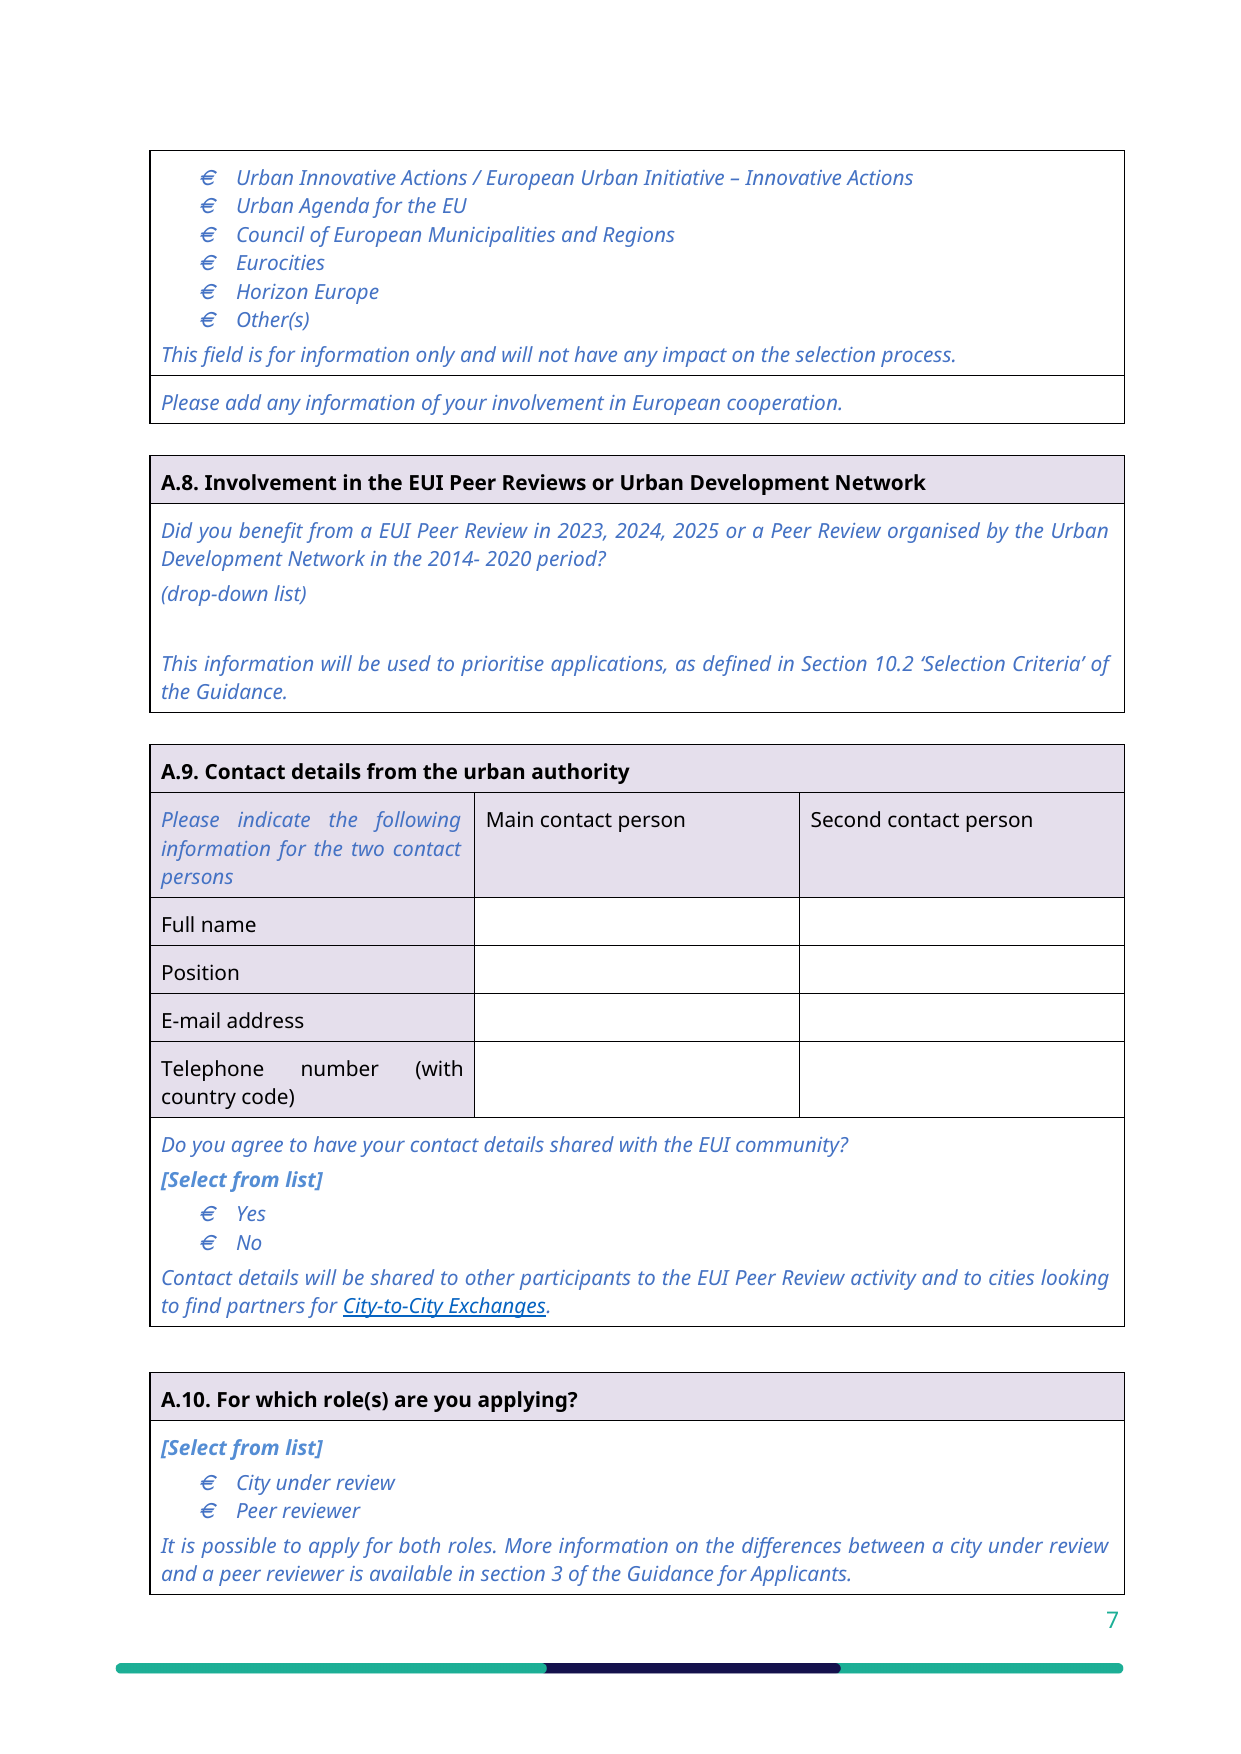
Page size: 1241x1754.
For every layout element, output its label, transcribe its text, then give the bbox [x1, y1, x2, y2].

table_cell E-mail address [151, 994, 474, 1041]
table_cell [475, 946, 799, 993]
table_header A.9. Contact details from the urban authority [151, 745, 1124, 792]
table_cell Full name [151, 898, 474, 945]
table_cell Please add any information of your involvement in European cooperation. [151, 376, 1124, 423]
table_cell Did you benefit from a EUI Peer Review in 2023, 2024, 2025 or a Peer Review organised by the Urban Development Network in the 2014- 2020 period? (drop-down list) This information will be used to prioritise applications, as defined in Section 10.2 ‘Selection Criteria’ of the Guidance. [151, 504, 1124, 712]
picture [88, 1591, 1152, 1728]
table_cell [800, 1042, 1124, 1117]
table_cell Position [151, 946, 474, 993]
table_cell Telephone number (with country code) [151, 1042, 474, 1117]
table_cell Second contact person [800, 793, 1124, 897]
table_cell [475, 1042, 799, 1117]
table_cell [475, 994, 799, 1041]
table_cell [475, 898, 799, 945]
table_header A.10. For which role(s) are you applying? [151, 1373, 1124, 1420]
table_cell Main contact person [475, 793, 799, 897]
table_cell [151, 151, 1124, 375]
table_cell [800, 898, 1124, 945]
table_cell [Select from list] City under review Peer reviewer It is possible to apply for both roles. More information on the differences between a city under review and a peer reviewer is available in section 3 of the Guidance for Applicants. [151, 1421, 1124, 1594]
table_cell Please indicate the following information for the two contact persons [151, 793, 474, 897]
table_cell [800, 994, 1124, 1041]
table_cell [800, 946, 1124, 993]
table_header A.8. Involvement in the EUI Peer Reviews or Urban Development Network [151, 456, 1124, 503]
table_cell Do you agree to have your contact details shared with the EUI community? [Select from list] Yes No Contact details will be shared to other participants to the EUI Peer Review activity and to cities looking to find partners for City-to-City Exchanges. [151, 1118, 1124, 1326]
